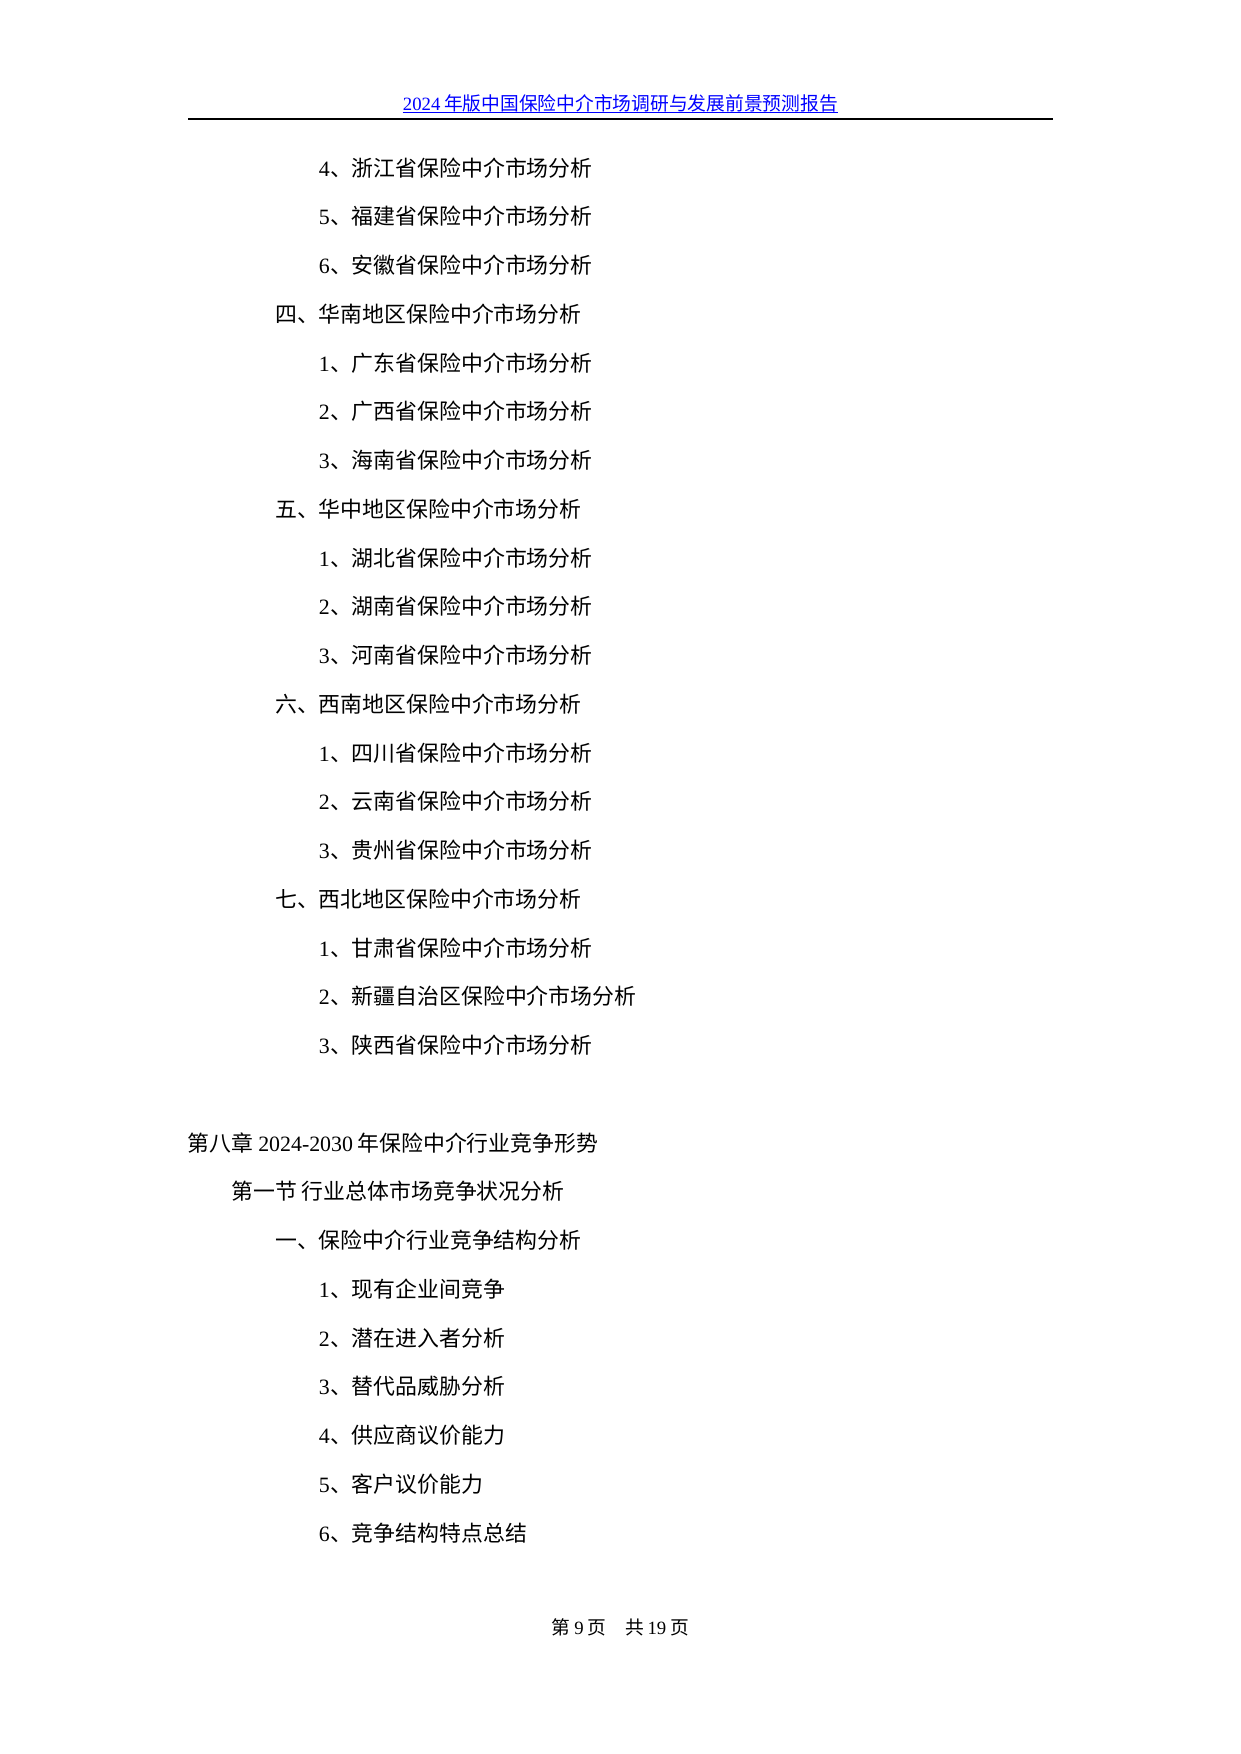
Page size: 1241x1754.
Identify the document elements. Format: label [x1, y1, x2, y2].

text [187, 150, 1053, 1548]
